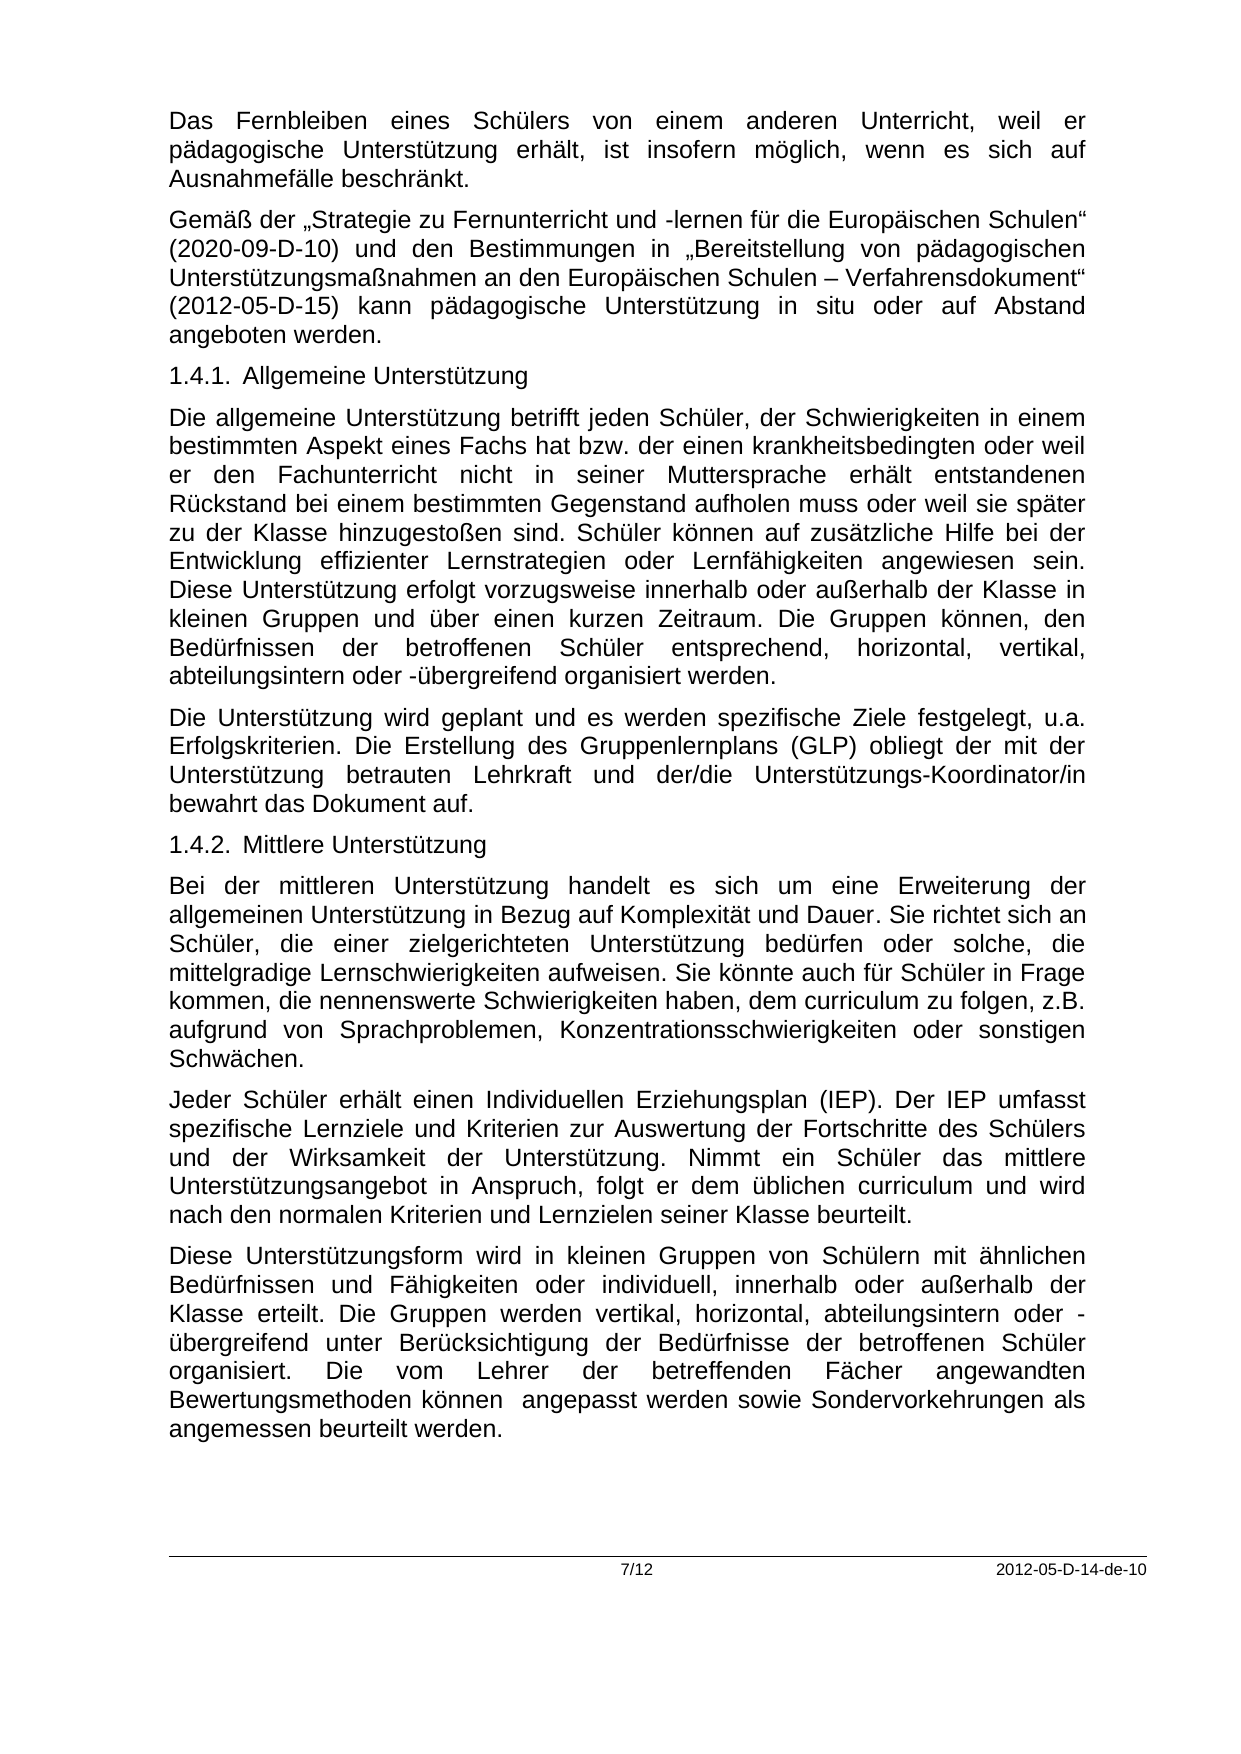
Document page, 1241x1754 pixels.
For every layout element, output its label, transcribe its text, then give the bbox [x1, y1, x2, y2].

text Diese Unterstützungsform wird in kleinen Gruppen von Schülern mit ähnlichen Bedürfnissen und Fähigkeiten oder individuell, innerhalb oder außerhalb der Klasse erteilt. Die Gruppen werden vertikal, horizontal, abteilungsintern oder -übergreifend unter Berücksichtigung der Bedürfnisse der betroffenen Schüler organisiert. Die vom Lehrer der betreffenden Fächer angewandten Bewertungsmethoden können angepasst werden sowie Sondervorkehrungen als angemessen beurteilt werden. [169, 1241, 1087, 1442]
text Jeder Schüler erhält einen Individuellen Erziehungsplan (IEP). Der IEP umfasst spezifische Lernziele und Kriterien zur Auswertung der Fortschritte des Schülers und der Wirksamkeit der Unterstützung. Nimmt ein Schüler das mittlere Unterstützungsangebot in Anspruch, folgt er dem üblichen curriculum und wird nach den normalen Kriterien und Lernzielen seiner Klasse beurteilt. [169, 1085, 1087, 1229]
text 1.4.2. Mittlere Unterstützung [169, 830, 1087, 859]
text Die allgemeine Unterstützung betrifft jeden Schüler, der Schwierigkeiten in einem bestimmten Aspekt eines Fachs hat bzw. der einen krankheitsbedingten oder weil er den Fachunterricht nicht in seiner Muttersprache erhält entstandenen Rückstand bei einem bestimmten Gegenstand aufholen muss oder weil sie später zu der Klasse hinzugestoßen sind. Schüler können auf zusätzliche Hilfe bei der Entwicklung effizienter Lernstrategien oder Lernfähigkeiten angewiesen sein. Diese Unterstützung erfolgt vorzugsweise innerhalb oder außerhalb der Klasse in kleinen Gruppen und über einen kurzen Zeitraum. Die Gruppen können, den Bedürfnissen der betroffenen Schüler entsprechend, horizontal, vertikal, abteilungsintern oder -übergreifend organisiert werden. [169, 402, 1087, 690]
text Gemäß der „Strategie zu Fernunterricht und -lernen für die Europäischen Schulen“ (2020-09-D-10) und den Bestimmungen in „Bereitstellung von pädagogischen Unterstützungsmaßnahmen an den Europäischen Schulen – Verfahrensdokument“ (2012-05-D-15) kann pädagogische Unterstützung in situ oder auf Abstand angeboten werden. [169, 205, 1087, 349]
text Bei der mittleren Unterstützung handelt es sich um eine Erweiterung der allgemeinen Unterstützung in Bezug auf Komplexität und Dauer. Sie richtet sich an Schüler, die einer zielgerichteten Unterstützung bedürfen oder solche, die mittelgradige Lernschwierigkeiten aufweisen. Sie könnte auch für Schüler in Frage kommen, die nennenswerte Schwierigkeiten haben, dem curriculum zu folgen, z.B. aufgrund von Sprachproblemen, Konzentrationsschwierigkeiten oder sonstigen Schwächen. [169, 871, 1087, 1072]
text 1.4.1. Allgemeine Unterstützung [169, 361, 1087, 390]
text Die Unterstützung wird geplant und es werden spezifische Ziele festgelegt, u.a. Erfolgskriterien. Die Erstellung des Gruppenlernplans (GLP) obliegt der mit der Unterstützung betrauten Lehrkraft und der/die Unterstützungs-Koordinator/in bewahrt das Dokument auf. [169, 702, 1087, 817]
text Das Fernbleiben eines Schülers von einem anderen Unterricht, weil er pädagogische Unterstützung erhält, ist insofern möglich, wenn es sich auf Ausnahmefälle beschränkt. [169, 106, 1087, 192]
